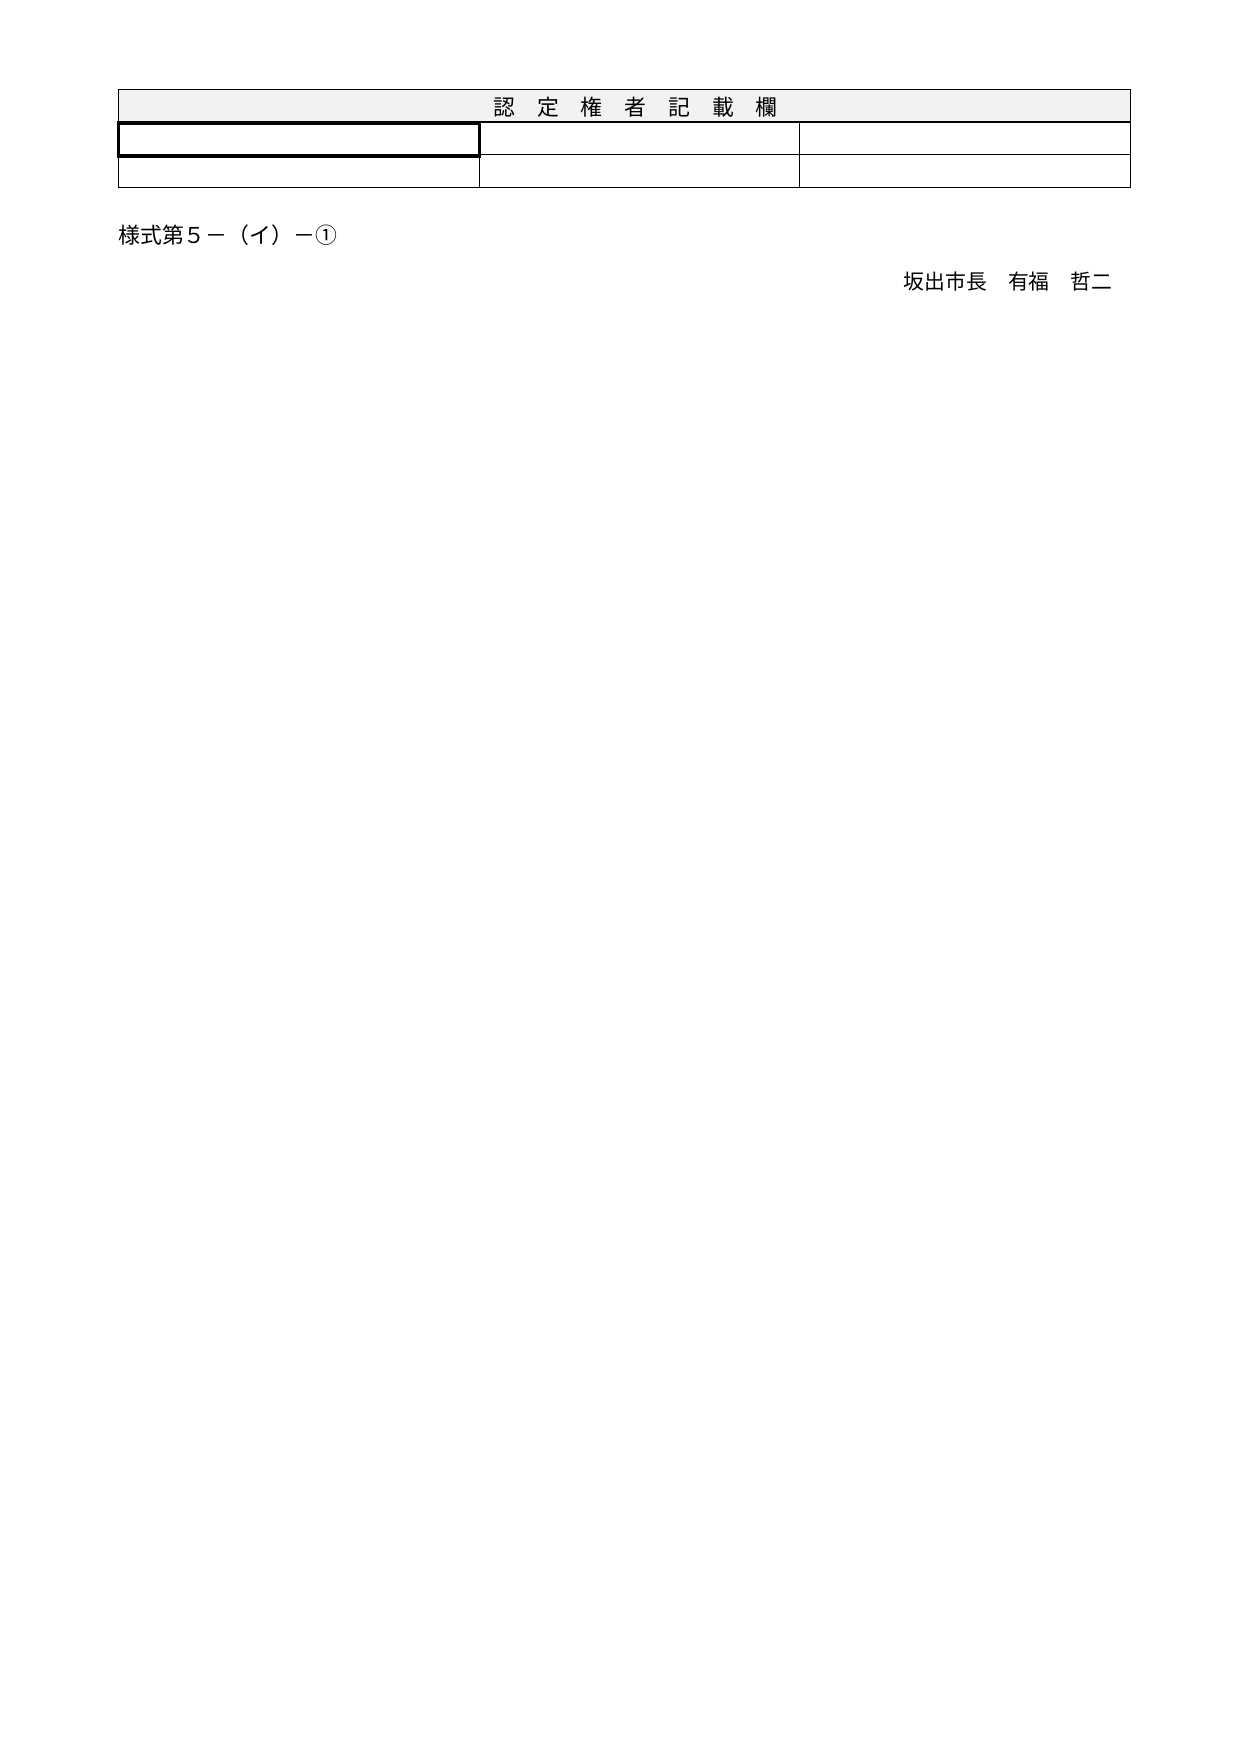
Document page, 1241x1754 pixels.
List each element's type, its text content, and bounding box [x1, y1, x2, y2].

text 坂出市長 有福 哲二 [118, 266, 1112, 296]
